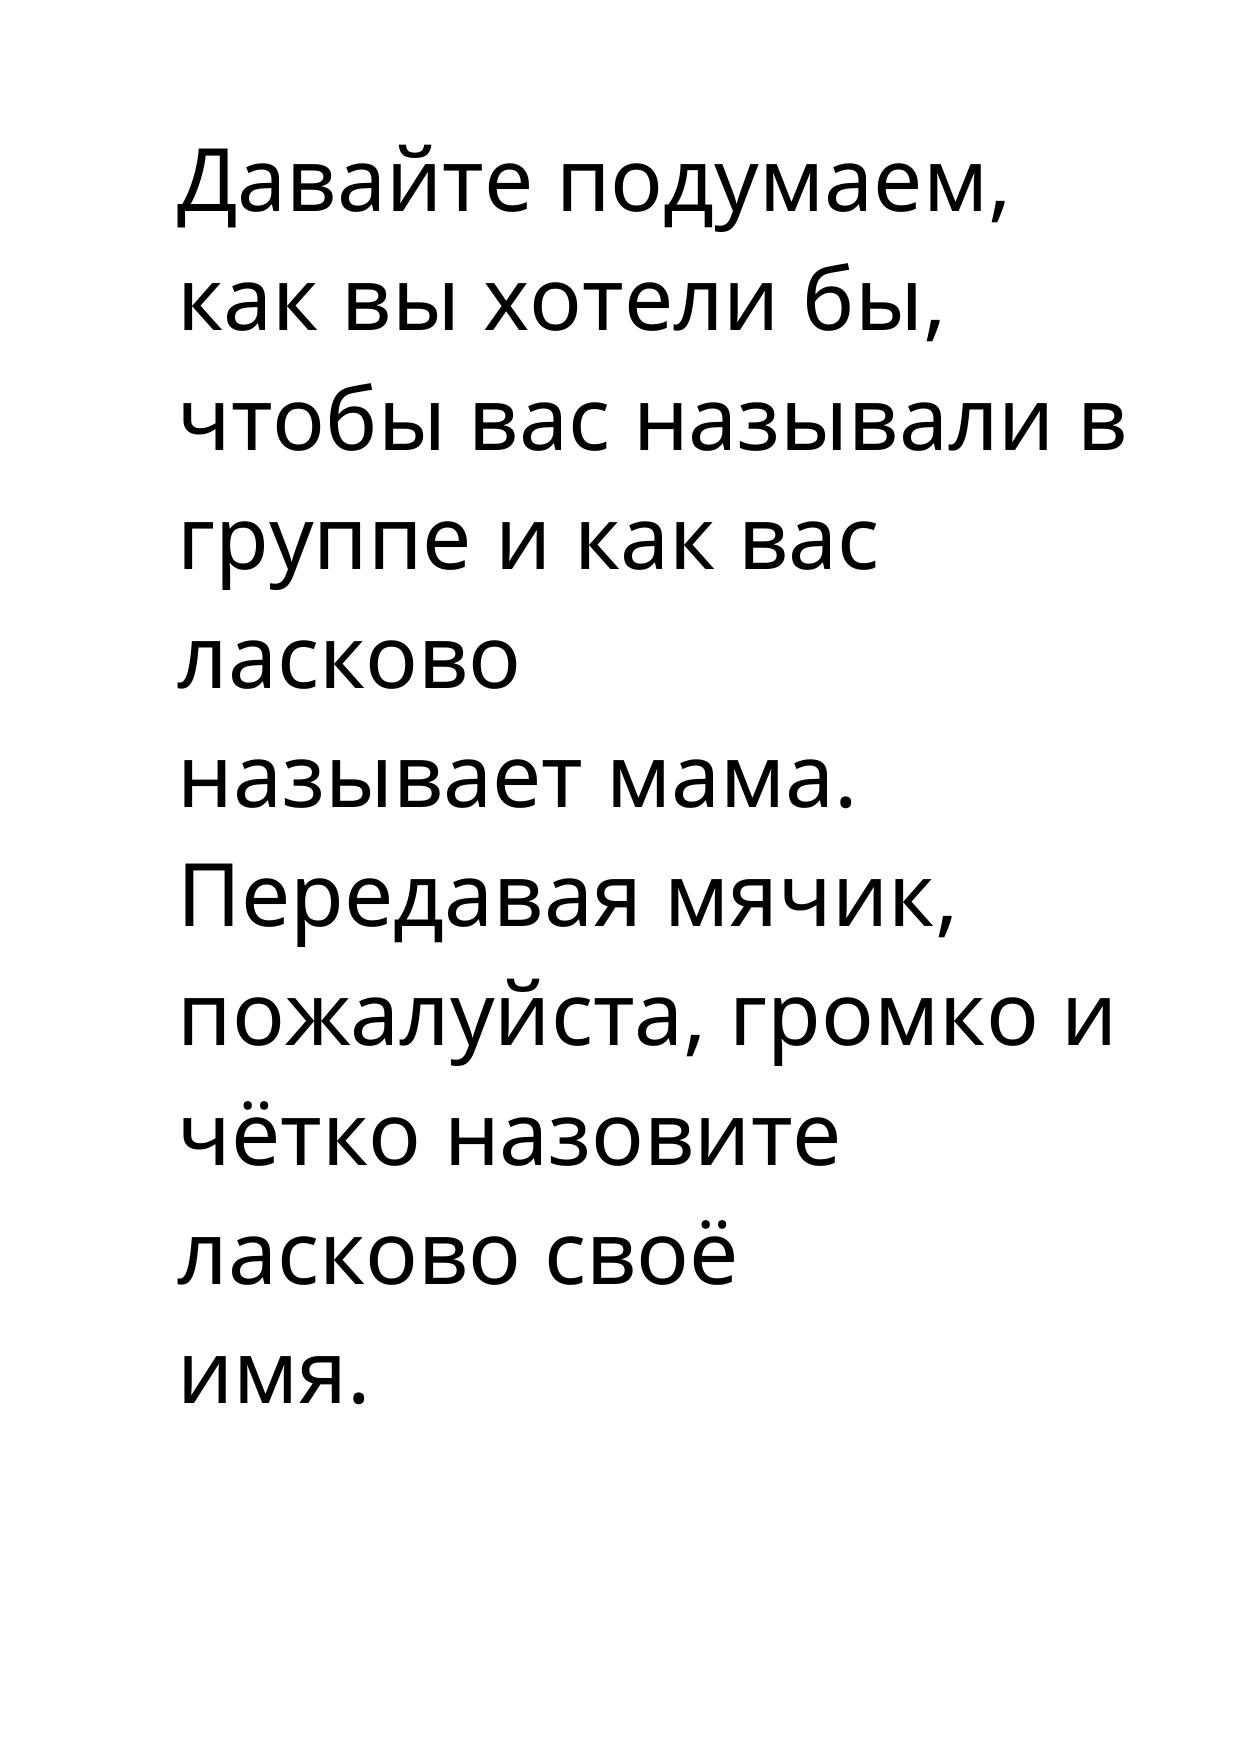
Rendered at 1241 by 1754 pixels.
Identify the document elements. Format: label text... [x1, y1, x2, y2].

text называет мама. Передавая мячик, пожалуйста, громко и чётко назовите ласково своё [177, 714, 1152, 1310]
text Давайте подумаем, как вы хотели бы, чтобы вас называли в группе и как вас ласково [177, 118, 1152, 714]
text имя. [177, 1310, 1152, 1429]
